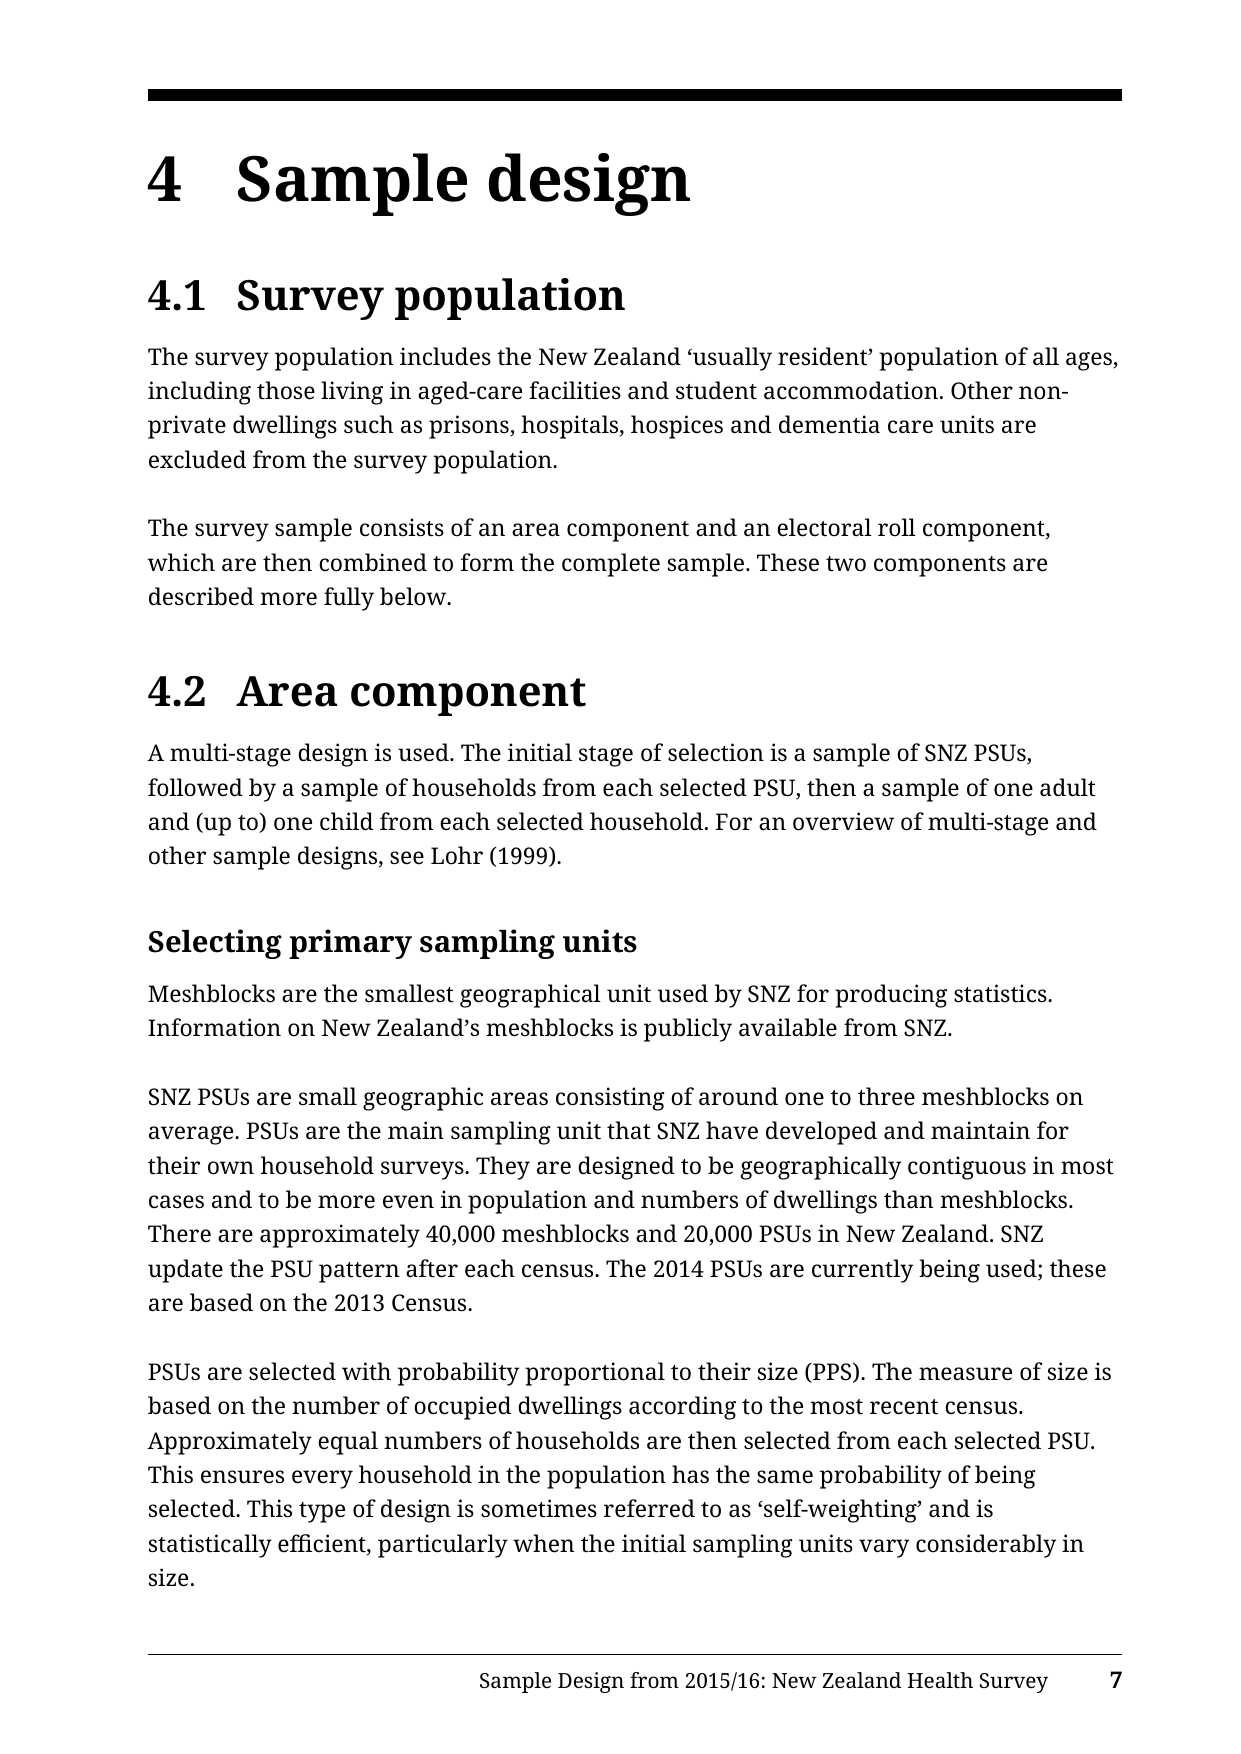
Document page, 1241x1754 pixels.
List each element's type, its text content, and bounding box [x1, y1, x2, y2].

subtitle 4.1 Survey population [148, 266, 1122, 322]
text PSUs are selected with probability proportional to their size (PPS). The measure of size is based on the number of occupied dwellings according to the most recent census. Approximately equal numbers of households are then selected from each selected PSU. This ensures every household in the population has the same probability of being selected. This type of design is sometimes referred to as ‘self-weighting’ and is statistically efficient, particularly when the initial sampling units vary considerably in size. [148, 1356, 1122, 1593]
subtitle Selecting primary sampling units [148, 922, 1122, 961]
subtitle 4.2 Area component [148, 662, 1122, 719]
text The survey sample consists of an area component and an electoral roll component, which are then combined to form the complete sample. These two components are described more fully below. [148, 512, 1122, 612]
text A multi-stage design is used. The initial stage of selection is a sample of SNZ PSUs, followed by a sample of households from each selected PSU, then a sample of one adult and (up to) one child from each selected household. For an overview of multi-stage and other sample designs, see Lohr (1999). [148, 737, 1122, 872]
subtitle 4 Sample design [148, 101, 1122, 219]
text SNZ PSUs are small geographic areas consisting of around one to three meshblocks on average. PSUs are the main sampling unit that SNZ have developed and maintain for their own household surveys. They are designed to be geographically contiguous in most cases and to be more even in population and numbers of dwellings than meshblocks. There are approximately 40,000 meshblocks and 20,000 PSUs in New Zealand. SNZ update the PSU pattern after each census. The 2014 PSUs are currently being used; these are based on the 2013 Census. [148, 1081, 1122, 1318]
text The survey population includes the New Zealand ‘usually resident’ population of all ages, including those living in aged-care facilities and student accommodation. Other non-private dwellings such as prisons, hospitals, hospices and dementia care units are excluded from the survey population. [148, 340, 1122, 475]
text Meshblocks are the smallest geographical unit used by SNZ for producing statistics. Information on New Zealand’s meshblocks is publicly available from SNZ. [148, 978, 1122, 1043]
